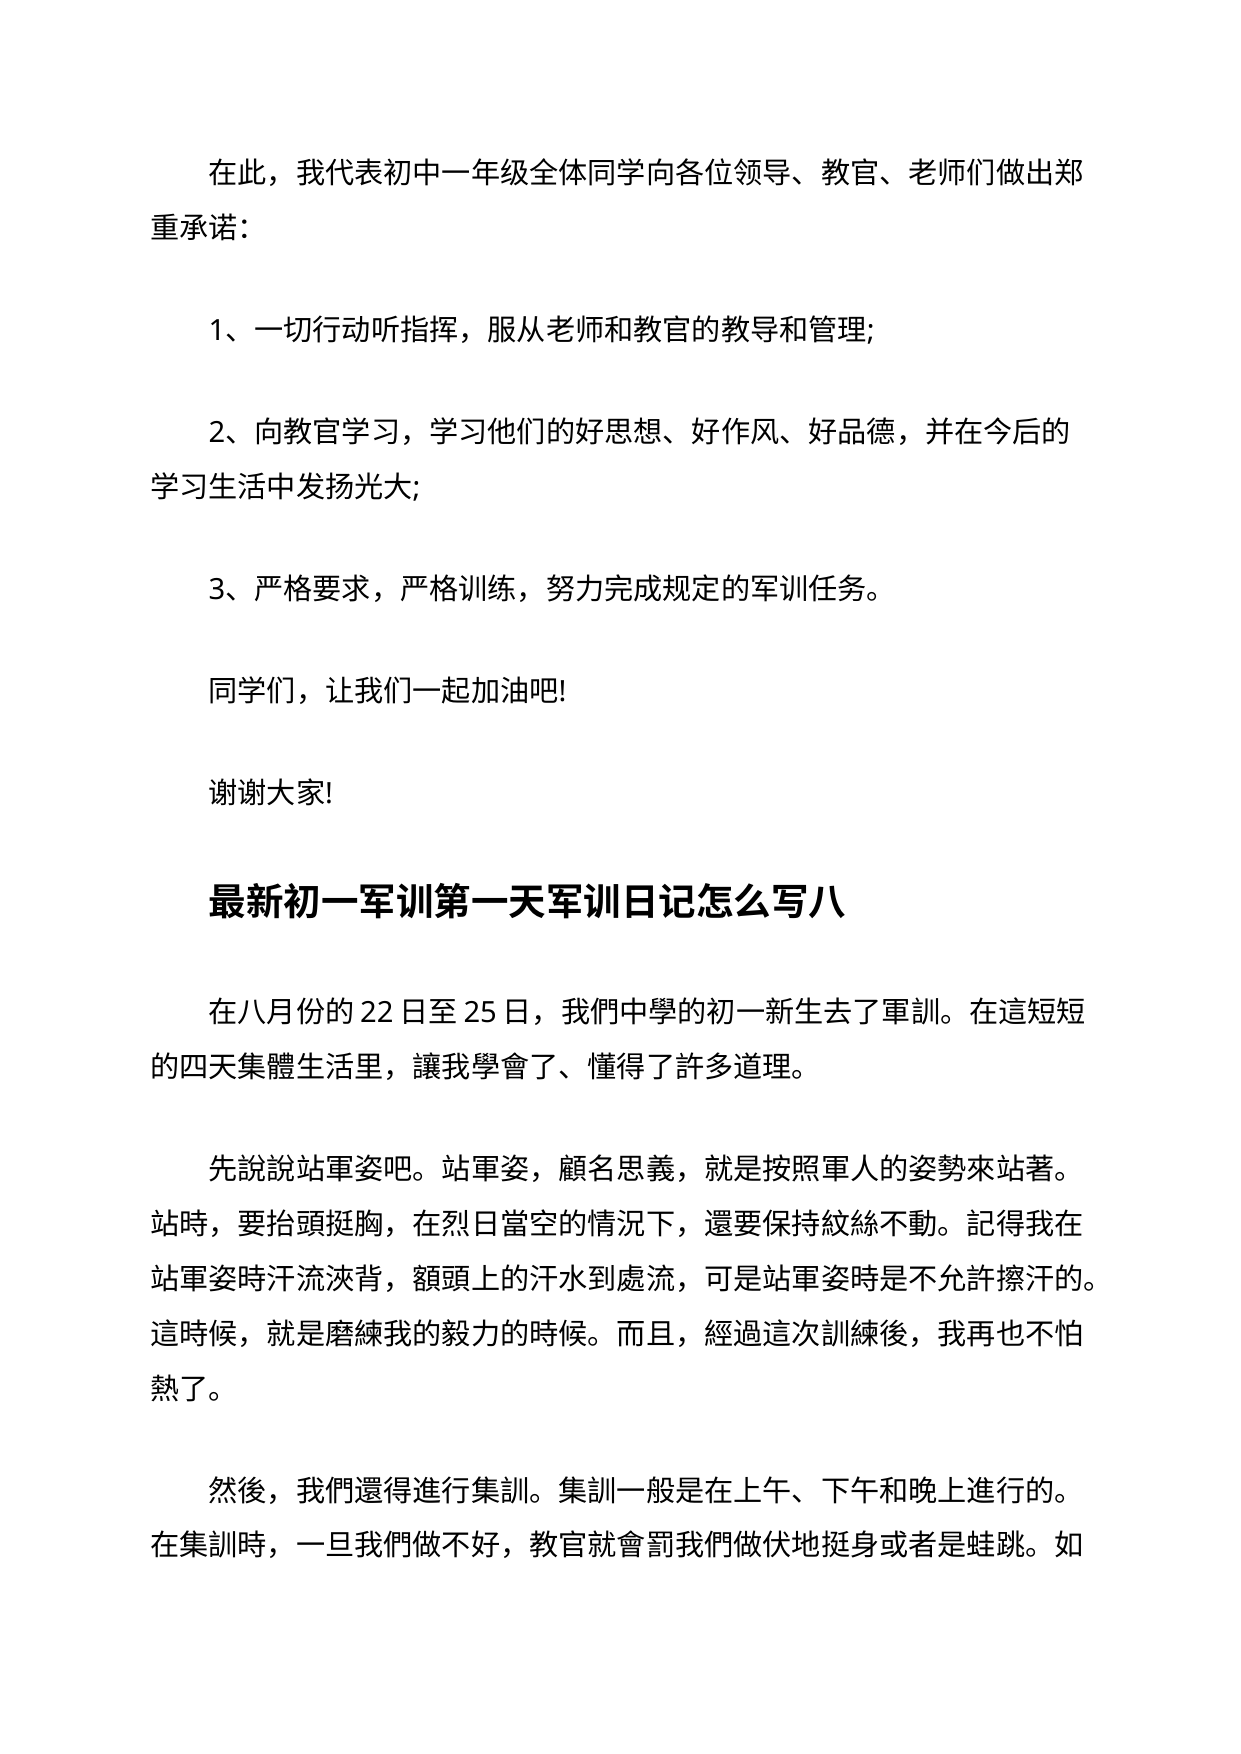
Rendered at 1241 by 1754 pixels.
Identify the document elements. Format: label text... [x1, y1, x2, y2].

text 2、向教官学习，学习他们的好思想、好作风、好品德，并在今后的学习生活中发扬光大; [150, 409, 1090, 506]
text 谢谢大家! [150, 769, 1090, 812]
text 1、一切行动听指挥，服从老师和教官的教导和管理; [150, 307, 1090, 349]
text 最新初一军训第一天军训日记怎么写八 [150, 872, 1090, 926]
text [150, 1467, 1090, 1564]
text 在八月份的22日至25日，我們中學的初一新生去了軍訓。在這短短的四天集體生活里，讓我學會了、懂得了許多道理。 [150, 989, 1090, 1086]
text 3、严格要求，严格训练，努力完成规定的军训任务。 [150, 566, 1090, 608]
text 同学们，让我们一起加油吧! [150, 668, 1090, 710]
text 先說說站軍姿吧。站軍姿，顧名思義，就是按照軍人的姿勢來站著。站時，要抬頭挺胸，在烈日當空的情況下，還要保持紋絲不動。記得我在站軍姿時汗流浹背，額頭上的汗水到處流，可是站軍姿時是不允許擦汗的。這時候，就是磨練我的毅力的時候。而且，經過這次訓練後，我再也不怕熱了。 [150, 1146, 1090, 1408]
text 在此，我代表初中一年级全体同学向各位领导、教官、老师们做出郑重承诺： [150, 150, 1090, 247]
